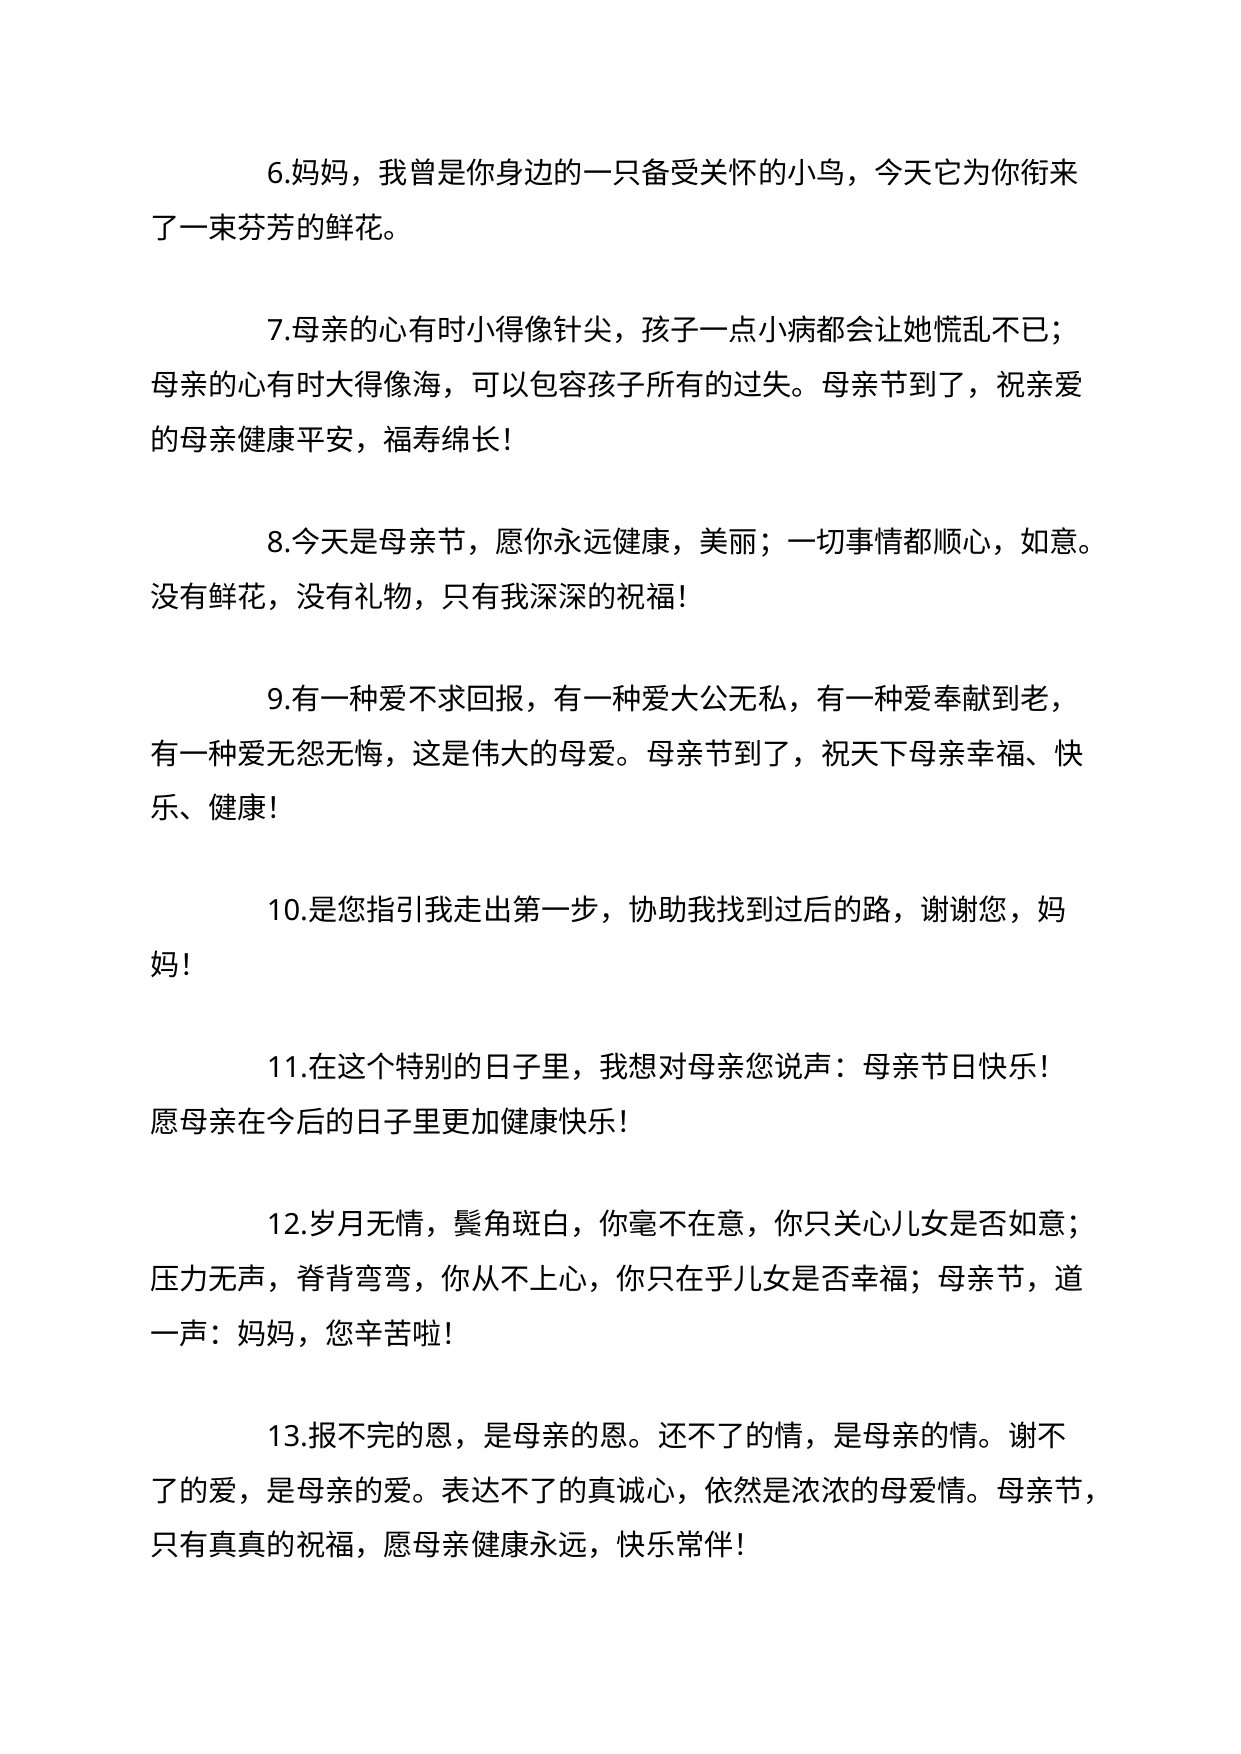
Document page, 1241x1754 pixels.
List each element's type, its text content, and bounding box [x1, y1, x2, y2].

text 10.是您指引我走出第一步，协助我找到过后的路，谢谢您，妈妈！ [150, 887, 1090, 984]
text 13.报不完的恩，是母亲的恩。还不了的情，是母亲的情。谢不了的爱，是母亲的爱。表达不了的真诚心，依然是浓浓的母爱情。母亲节，只有真真的祝福，愿母亲健康永远，快乐常伴！ [150, 1412, 1090, 1564]
text 7.母亲的心有时小得像针尖，孩子一点小病都会让她慌乱不已；母亲的心有时大得像海，可以包容孩子所有的过失。母亲节到了，祝亲爱的母亲健康平安，福寿绵长！ [150, 307, 1090, 459]
text 6.妈妈，我曾是你身边的一只备受关怀的小鸟，今天它为你衔来了一束芬芳的鲜花。 [150, 150, 1090, 247]
text 11.在这个特别的日子里，我想对母亲您说声：母亲节日快乐！愿母亲在今后的日子里更加健康快乐！ [150, 1044, 1090, 1141]
text 9.有一种爱不求回报，有一种爱大公无私，有一种爱奉献到老，有一种爱无怨无悔，这是伟大的母爱。母亲节到了，祝天下母亲幸福、快乐、健康！ [150, 675, 1090, 827]
text 8.今天是母亲节，愿你永远健康，美丽；一切事情都顺心，如意。没有鲜花，没有礼物，只有我深深的祝福！ [150, 518, 1090, 616]
text 12.岁月无情，鬓角斑白，你毫不在意，你只关心儿女是否如意；压力无声，脊背弯弯，你从不上心，你只在乎儿女是否幸福；母亲节，道一声：妈妈，您辛苦啦！ [150, 1200, 1090, 1353]
